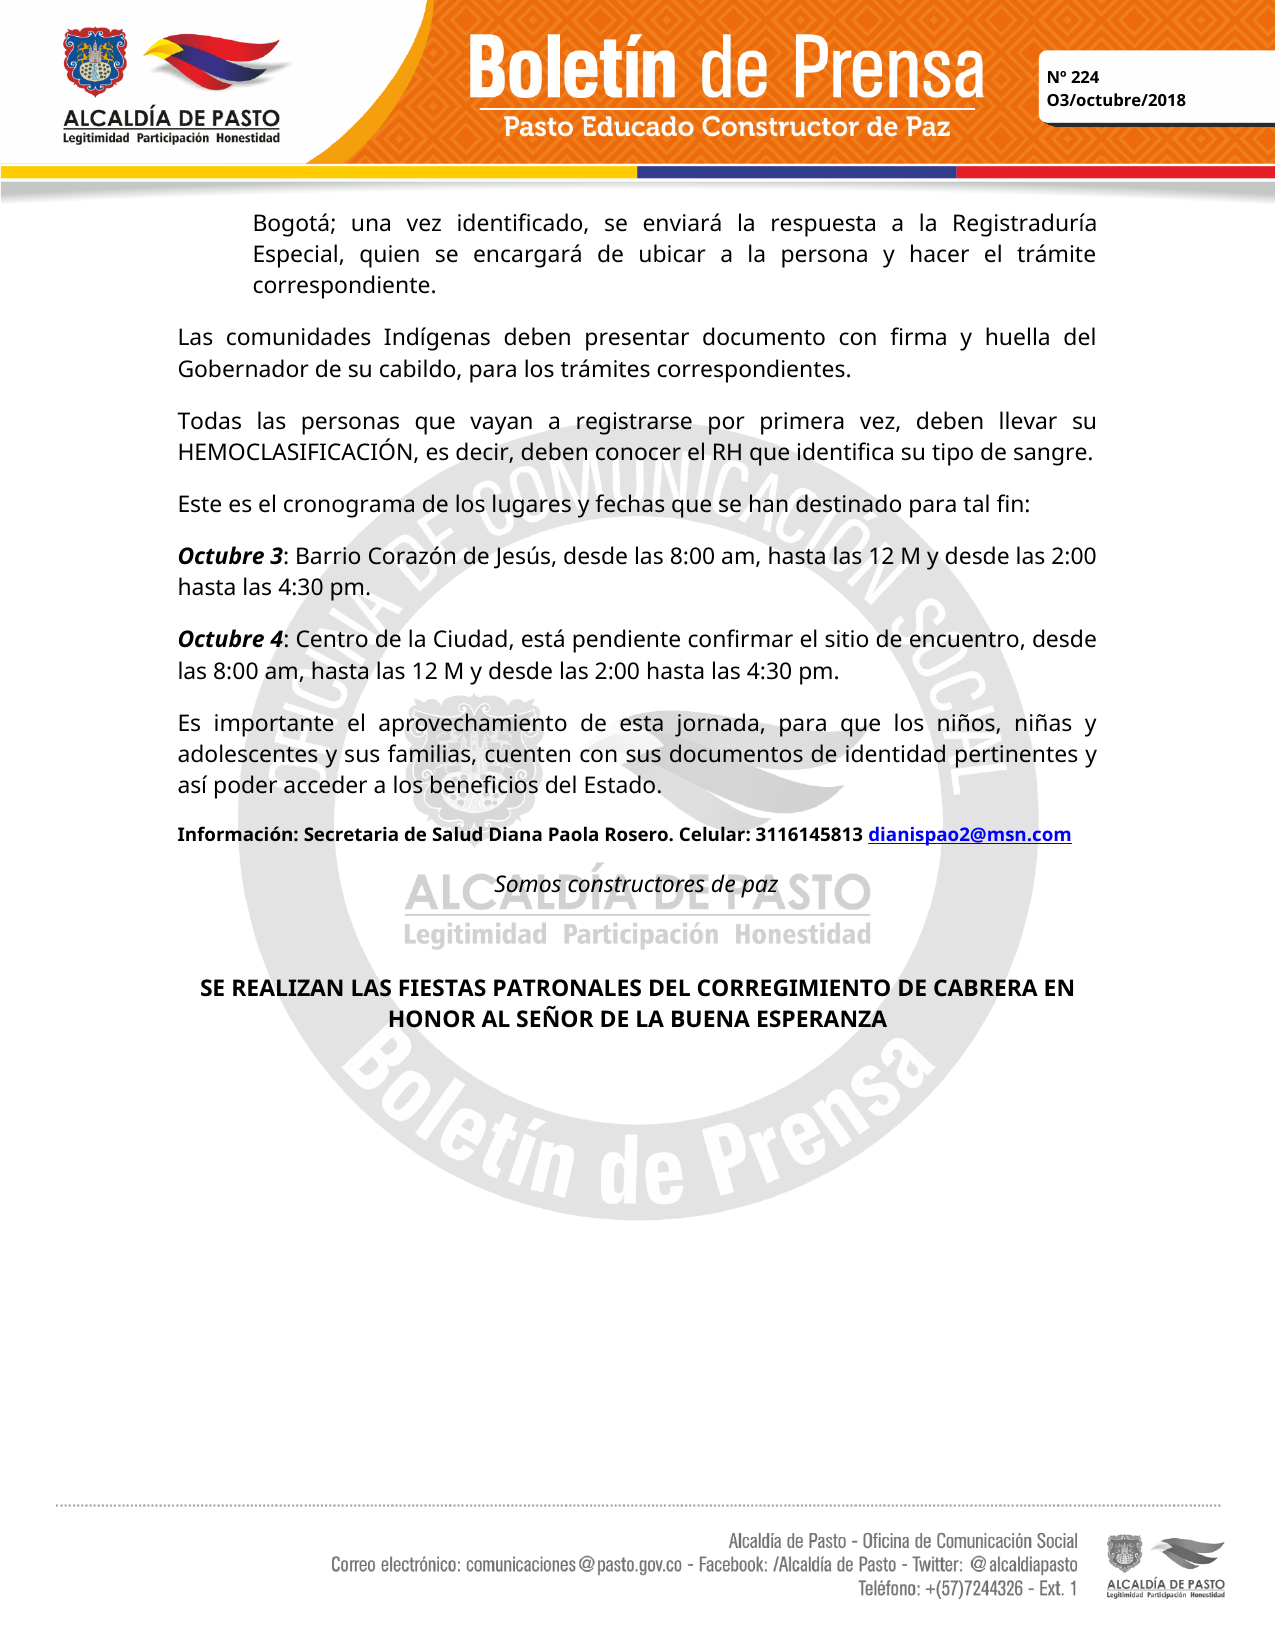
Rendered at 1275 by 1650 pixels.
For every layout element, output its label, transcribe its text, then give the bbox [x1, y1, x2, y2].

text Todas las personas que vayan a registrarse por primera vez, deben llevar su HEMOCLASIFICACIÓN, es decir, deben conocer el RH que identifica su tipo de sangre. [177, 405, 1098, 467]
text Las comunidades Indígenas deben presentar documento con firma y huella del Gobernador de su cabildo, para los trámites correspondientes. [177, 321, 1098, 384]
text Somos constructores de paz [177, 868, 1098, 899]
picture [0, 0, 1275, 1645]
text Octubre 4: Centro de la Ciudad, está pendiente confirmar el sitio de encuentro, desde las 8:00 am, hasta las 12 M y desde las 2:00 hasta las 4:30 pm. [177, 623, 1098, 686]
text Este es el cronograma de los lugares y fechas que se han destinado para tal fin: [177, 488, 1098, 519]
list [215, 207, 1098, 301]
text SE REALIZAN LAS FIESTAS PATRONALES DEL CORREGIMIENTO DE CABRERA EN HONOR AL SEÑOR DE LA BUENA ESPERANZA [177, 972, 1098, 1034]
text Octubre 3: Barrio Corazón de Jesús, desde las 8:00 am, hasta las 12 M y desde las 2:00 hasta las 4:30 pm. [177, 540, 1098, 603]
text Es importante el aprovechamiento de esta jornada, para que los niños, niñas y adolescentes y sus familias, cuenten con sus documentos de identidad pertinentes y así poder acceder a los beneficios del Estado. [177, 707, 1098, 801]
text Información: Secretaria de Salud Diana Paola Rosero. Celular: 3116145813 dianispao2@msn.com [177, 821, 1098, 847]
